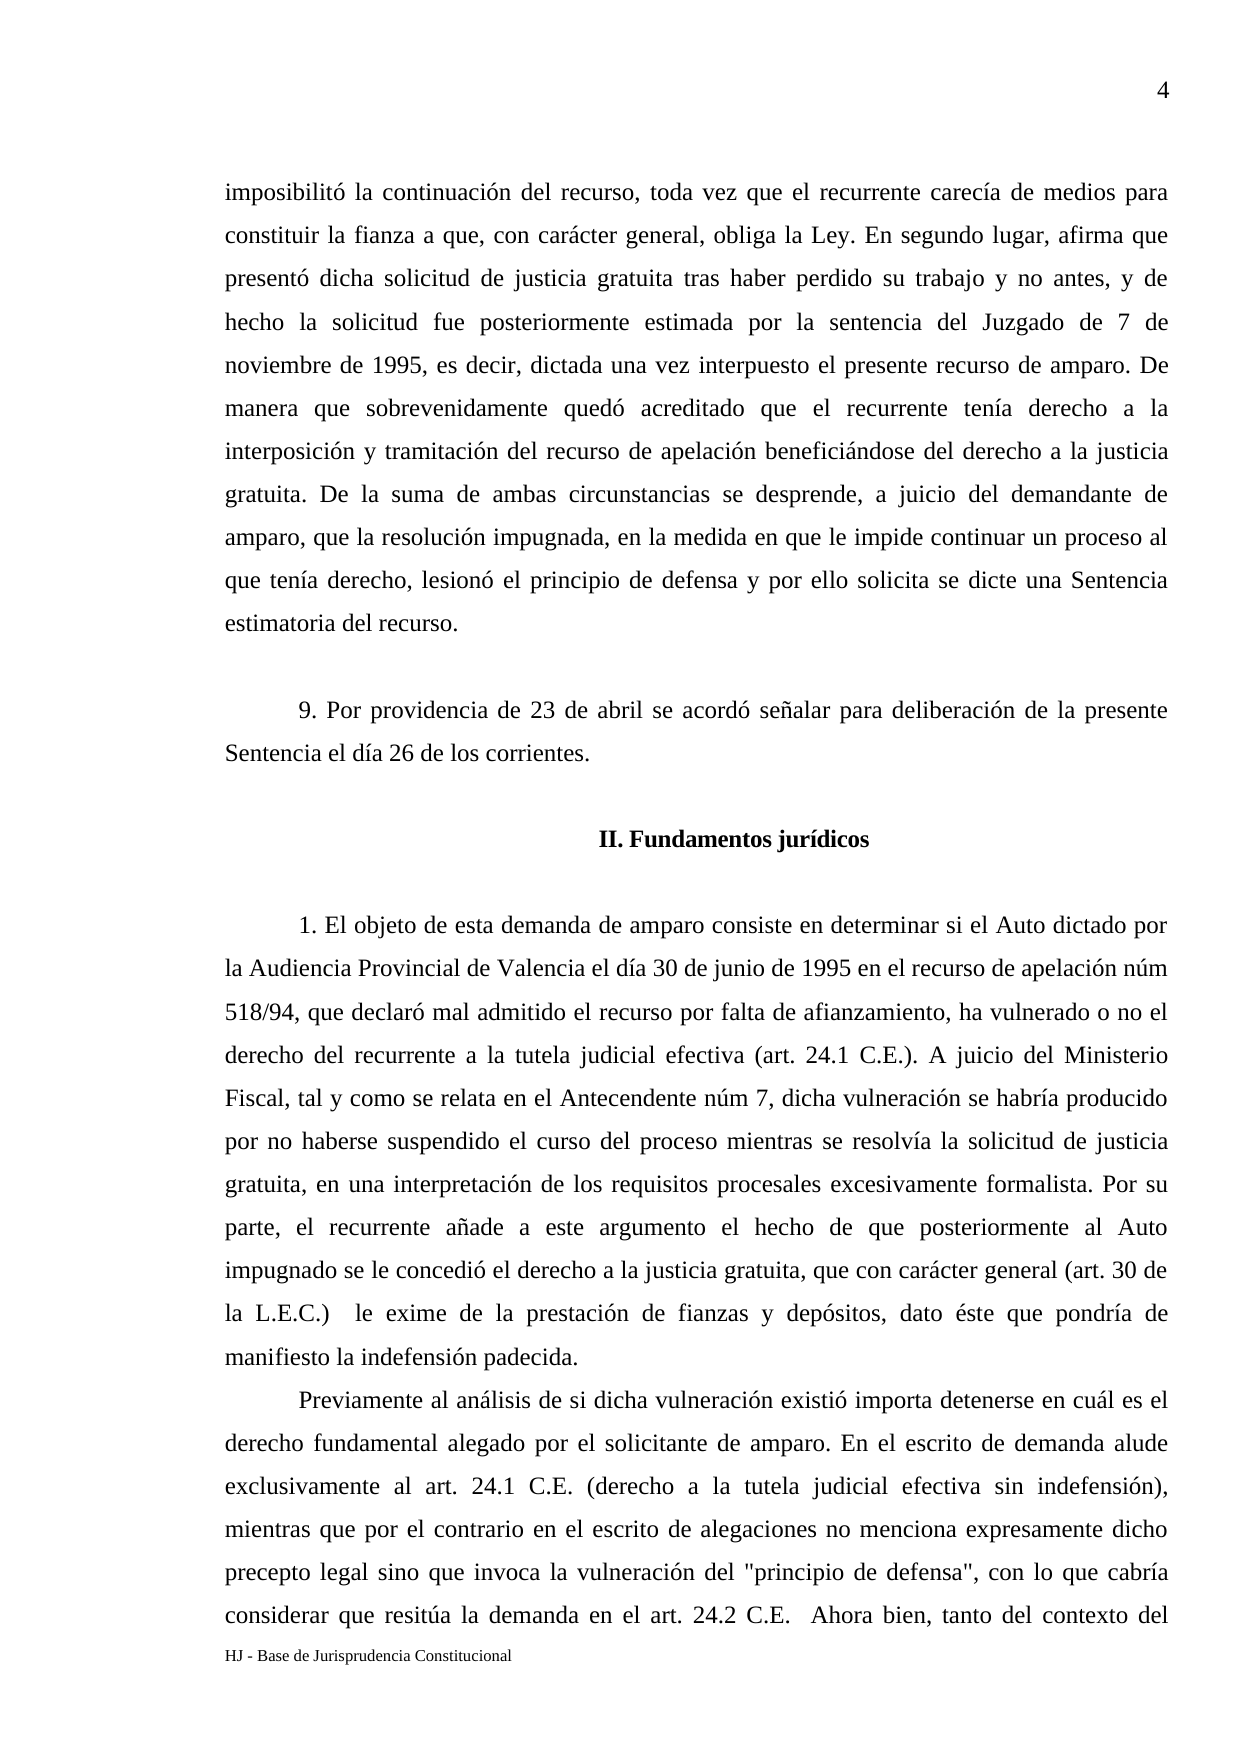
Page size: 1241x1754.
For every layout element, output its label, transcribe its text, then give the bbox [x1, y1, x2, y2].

subtitle II. Fundamentos jurídicos [224, 824, 1169, 853]
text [224, 1385, 1169, 1629]
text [224, 177, 1169, 637]
text 1. El objeto de esta demanda de amparo consiste en determinar si el Auto dictado por la Audiencia Provincial de Valencia el día 30 de junio de 1995 en el recurso de apelación núm 518/94, que declaró mal admitido el recurso por falta de afianzamiento, ha vulnerado o no el derecho del recurrente a la tutela judicial efectiva (art. 24.1 C.E.). A juicio del Ministerio Fiscal, tal y como se relata en el Antecendente núm 7, dicha vulneración se habría producido por no haberse suspendido el curso del proceso mientras se resolvía la solicitud de justicia gratuita, en una interpretación de los requisitos procesales excesivamente formalista. Por su parte, el recurrente añade a este argumento el hecho de que posteriormente al Auto impugnado se le concedió el derecho a la justicia gratuita, que con carácter general (art. 30 de la L.E.C.) le exime de la prestación de fianzas y depósitos, dato éste que pondría de manifiesto la indefensión padecida. [224, 910, 1169, 1370]
text 9. Por providencia de 23 de abril se acordó señalar para deliberación de la presente Sentencia el día 26 de los corrientes. [224, 695, 1169, 767]
